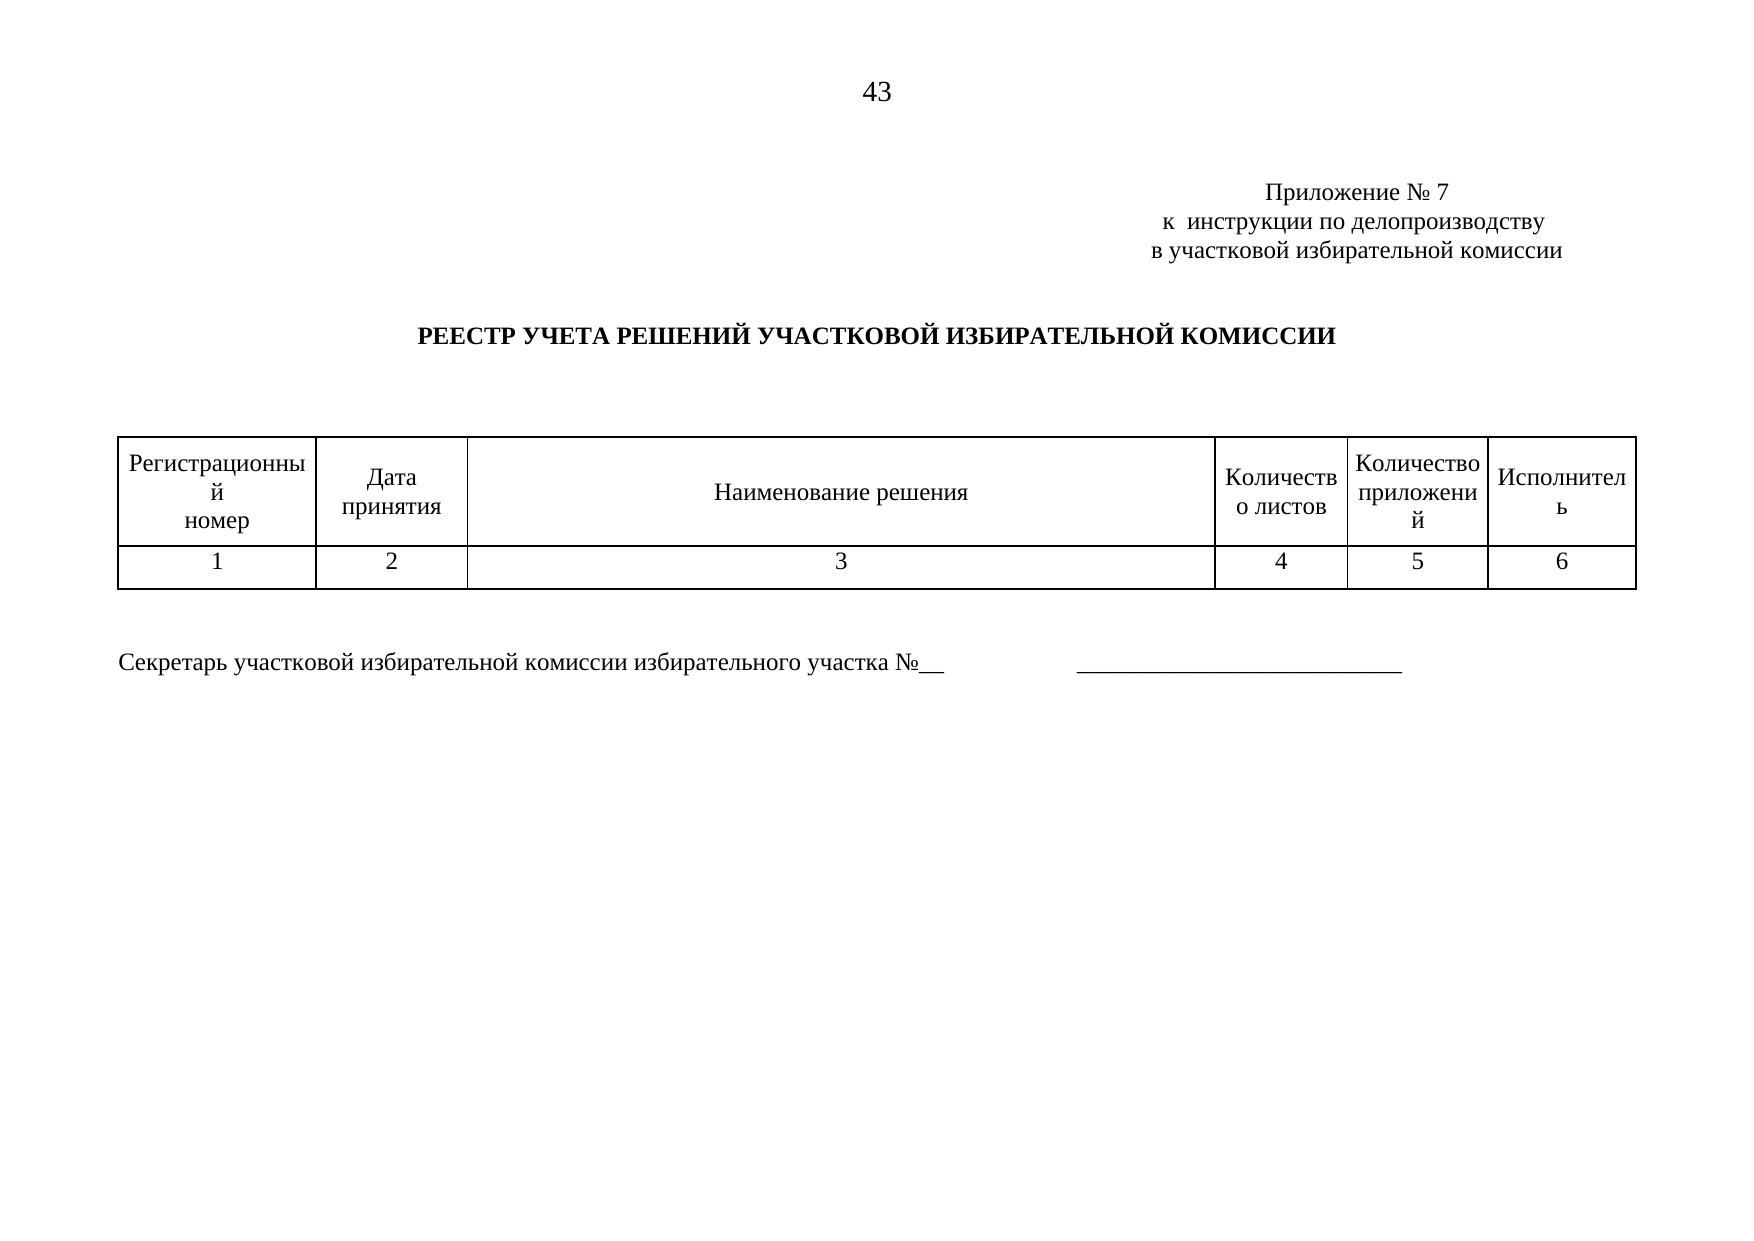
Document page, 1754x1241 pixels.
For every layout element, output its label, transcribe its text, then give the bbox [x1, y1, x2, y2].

table_header Количество приложений [1348, 438, 1487, 545]
table_header Дата принятия [317, 438, 467, 545]
table_cell 1 [119, 547, 315, 588]
table_header Регистрационный номер [119, 438, 315, 545]
text РЕЕСТР УЧЕТА РЕШЕНИЙ УЧАСТКОВОЙ ИЗБИРАТЕЛЬНОЙ КОМИССИИ [118, 321, 1636, 350]
table_cell 5 [1348, 547, 1487, 588]
table_cell 6 [1489, 547, 1635, 588]
text Приложение № 7 к инструкции по делопроизводству в участковой избирательной комиссии [1078, 177, 1636, 263]
table_header Наименование решения [468, 438, 1214, 545]
table_header Количество листов [1216, 438, 1347, 545]
table_header Исполнитель [1489, 438, 1635, 545]
table_cell 4 [1216, 547, 1347, 588]
text Секретарь участковой избирательной комиссии избирательного участка №__ __________________________ [118, 647, 1636, 676]
table_cell 2 [317, 547, 467, 588]
table_cell 3 [468, 547, 1214, 588]
